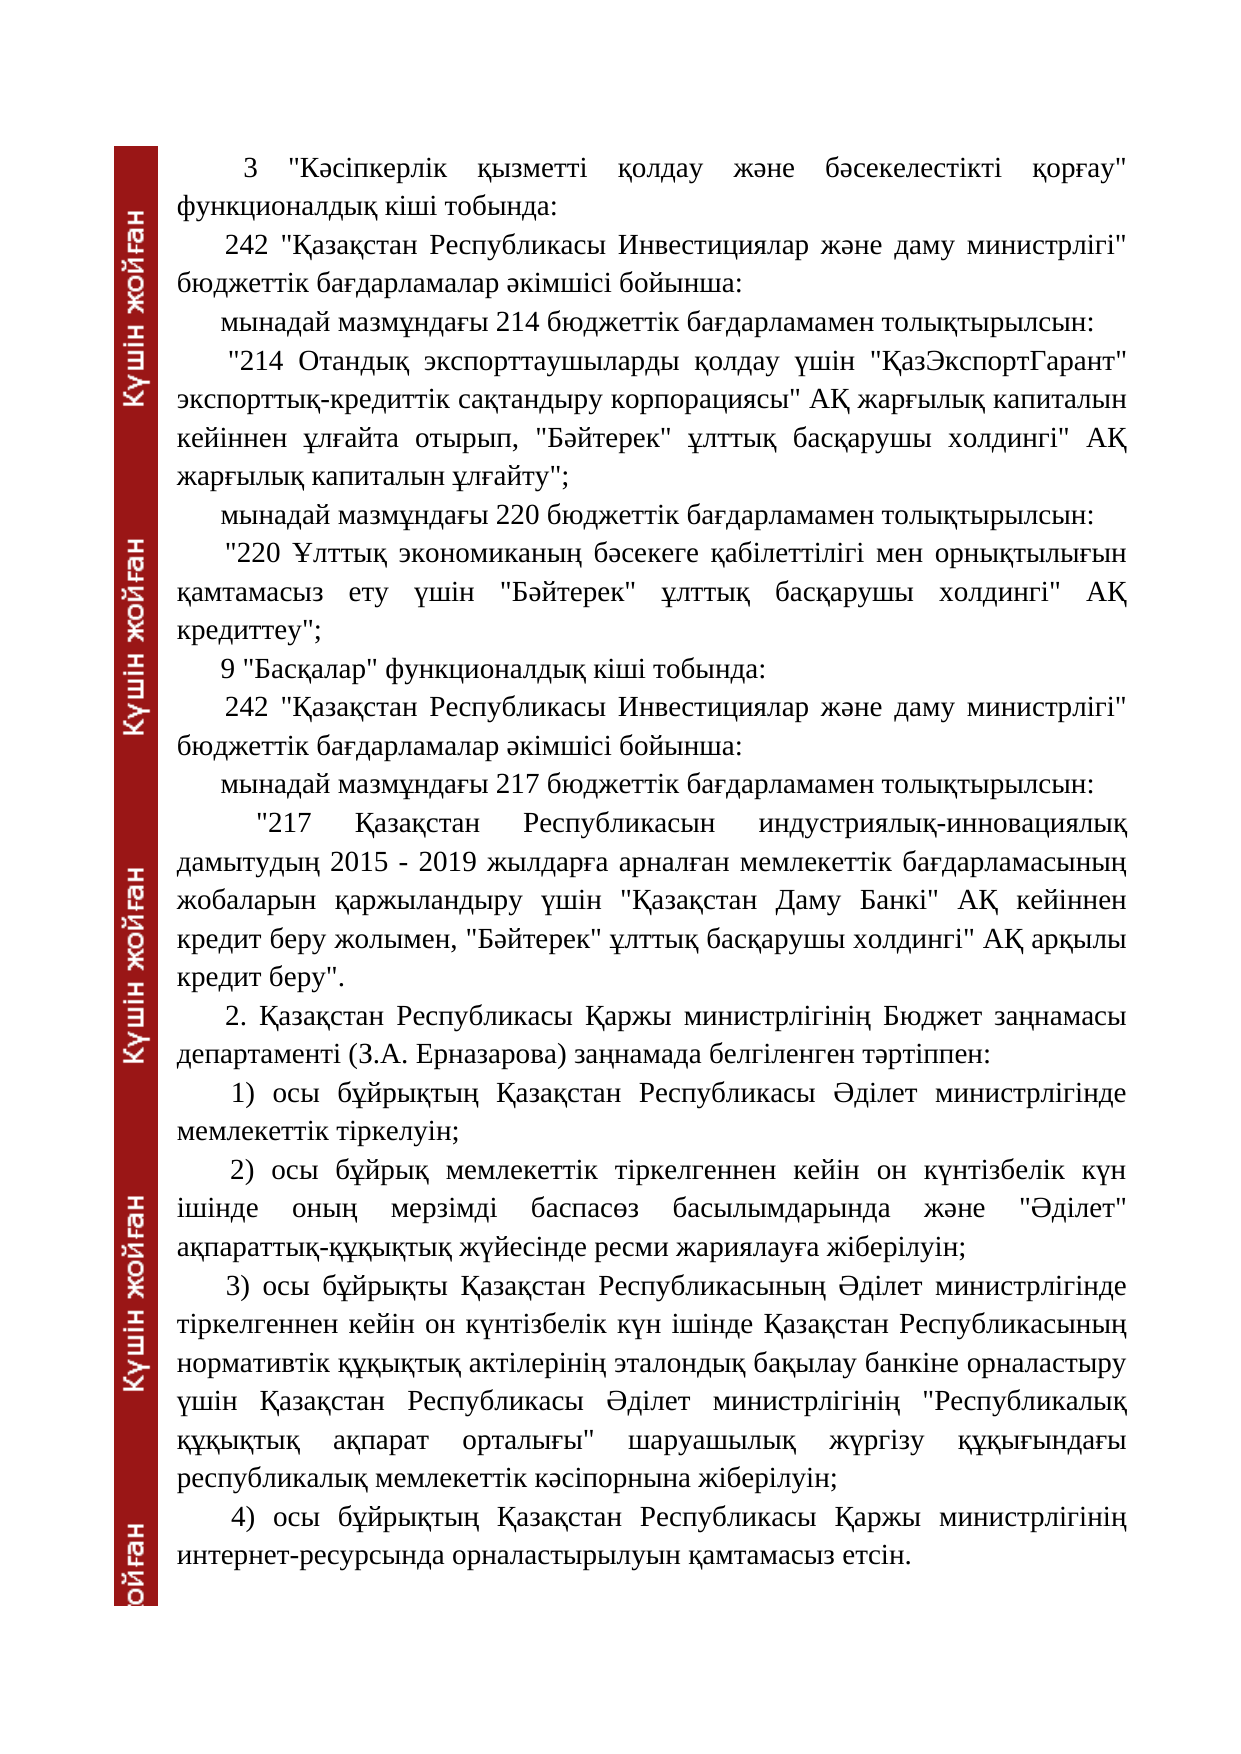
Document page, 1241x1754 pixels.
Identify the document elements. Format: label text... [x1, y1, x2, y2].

picture [114, 993, 158, 998]
picture [114, 1070, 158, 1075]
text мынадай мазмұндағы 214 бюджеттік бағдарламамен толықтырылсын: [112, 304, 1128, 338]
picture [114, 146, 158, 150]
picture [114, 762, 158, 767]
picture [114, 684, 158, 689]
picture [114, 530, 158, 535]
picture [114, 1494, 158, 1499]
text "214 Отандық экспорттаушыларды қолдау үшін "ҚазЭкспортГарант" экспорттық-кредиттік сақтандыру корпорациясы" АҚ жарғылық капиталын кейіннен ұлғайта отырып, "Бәйтерек" ұлттық басқарушы холдингі" АҚ жарғылық капиталын ұлғайту"; [112, 343, 1128, 492]
picture [114, 1571, 158, 1606]
text 3) осы бұйрықты Қазақстан Республикасының Әділет министрлігінде тіркелгеннен кейін он күнтізбелік күн ішінде Қазақстан Республикасының нормативтік құқықтық актілерінің эталондық бақылау банкіне орналастыру үшін Қазақстан Республикасы Әділет министрлігінің "Республикалық құқықтық ақпарат орталығы" шаруашылық жүргізу құқығындағы республикалық мемлекеттік кәсіпорнына жіберілуін; [112, 1268, 1128, 1494]
text "220 Ұлттық экономиканың бәсекеге қабілеттілігі мен орнықтылығын қамтамасыз ету үшін "Бәйтерек" ұлттық басқарушы холдингі" АҚ кредиттеу"; [112, 535, 1128, 646]
picture [114, 299, 158, 304]
text 242 "Қазақстан Республикасы Инвестициялар және даму министрлігі" бюджеттік бағдарламалар әкімшісі бойынша: [112, 227, 1128, 299]
text 1) осы бұйрықтың Қазақстан Республикасы Әдiлет министрлiгiнде мемлекеттік тіркелуін; [112, 1075, 1128, 1147]
text 2) осы бұйрық мемлекеттік тіркелгеннен кейін он күнтізбелік күн ішінде оның мерзімді баспасөз басылымдарында және "Әділет" ақпараттық-құқықтық жүйесінде ресми жариялауға жіберілуін; [112, 1152, 1128, 1263]
text мынадай мазмұндағы 217 бюджеттік бағдарламамен толықтырылсын: [112, 767, 1128, 800]
picture [114, 646, 158, 651]
text 242 "Қазақстан Республикасы Инвестициялар және даму министрлігі" бюджеттік бағдарламалар әкімшісі бойынша: [112, 689, 1128, 762]
picture [114, 338, 158, 343]
text 4) осы бұйрықтың Қазақстан Республикасы Қаржы министрлігінің интернет-ресурсында орналастырылуын қамтамасыз етсін. [112, 1499, 1128, 1571]
text 2. Қазақстан Республикасы Қаржы министрлігінің Бюджет заңнамасы департаменті (З.А. Ерназарова) заңнамада белгіленген тәртіппен: [112, 998, 1128, 1070]
text мынадай мазмұндағы 220 бюджеттік бағдарламамен толықтырылсын: [112, 497, 1128, 530]
picture [114, 1147, 158, 1152]
text "217 Қазақстан Республикасын индустриялық-инновациялық дамытудың 2015 - 2019 жылдарға арналған мемлекеттік бағдарламасының жобаларын қаржыландыру үшін "Қазақстан Даму Банкі" АҚ кейіннен кредит беру жолымен, "Бәйтерек" ұлттық басқарушы холдингі" АҚ арқылы кредит беру". [112, 805, 1128, 993]
picture [114, 222, 158, 227]
text 3 "Кәсiпкерлiк қызметтi қолдау және бәсекелестікті қорғау" функционалдық кіші тобында: [112, 150, 1128, 222]
picture [114, 492, 158, 497]
picture [114, 800, 158, 805]
picture [114, 1263, 158, 1268]
text 9 "Басқалар" функционалдық кіші тобында: [112, 651, 1128, 684]
